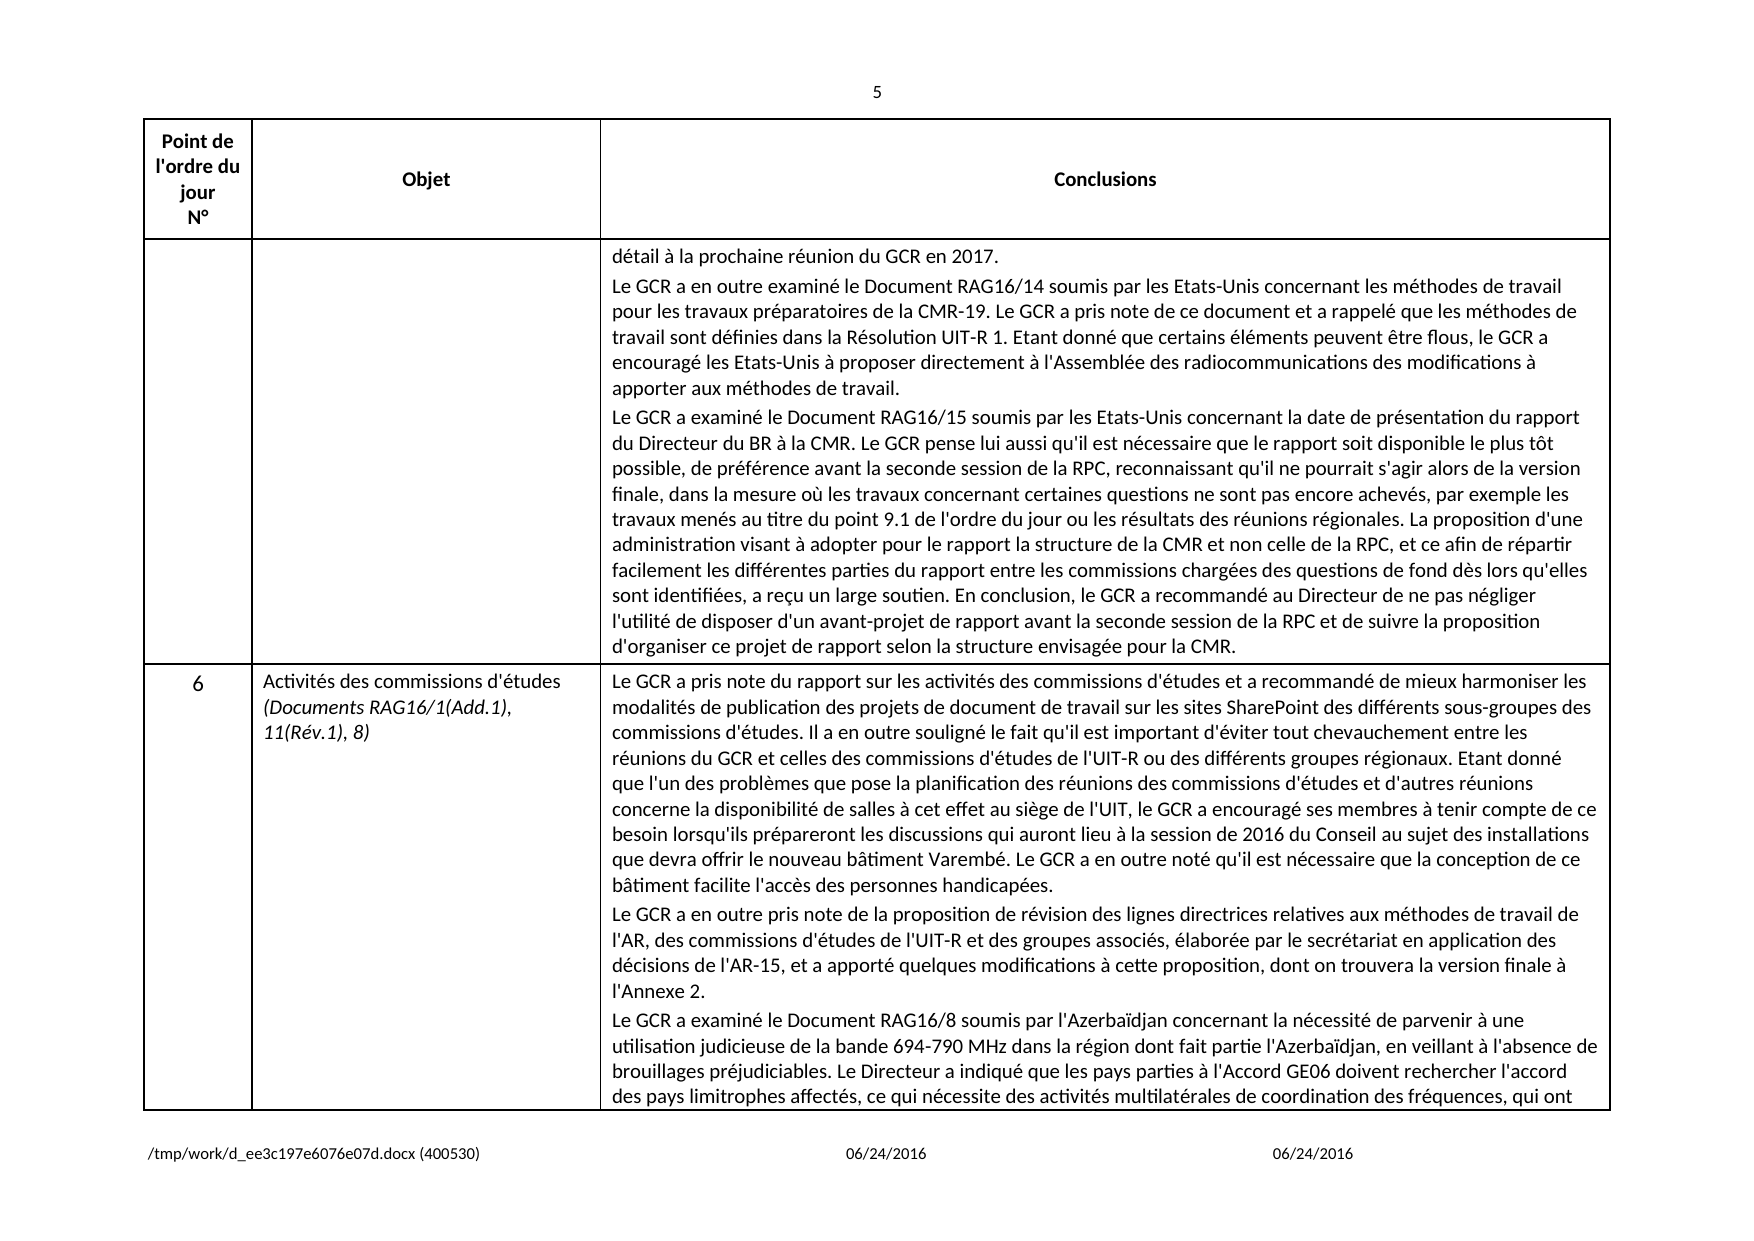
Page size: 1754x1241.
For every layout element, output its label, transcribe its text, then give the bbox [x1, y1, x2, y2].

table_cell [601, 240, 1609, 663]
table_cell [253, 665, 600, 1109]
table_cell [601, 665, 1609, 1109]
table_header Conclusions [601, 120, 1609, 238]
table_cell 5 [145, 240, 251, 663]
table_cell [253, 240, 600, 663]
table_cell 6 [145, 665, 251, 1109]
table_header Point de l'ordre du jour N° [145, 120, 251, 238]
table_header Objet [253, 120, 600, 238]
